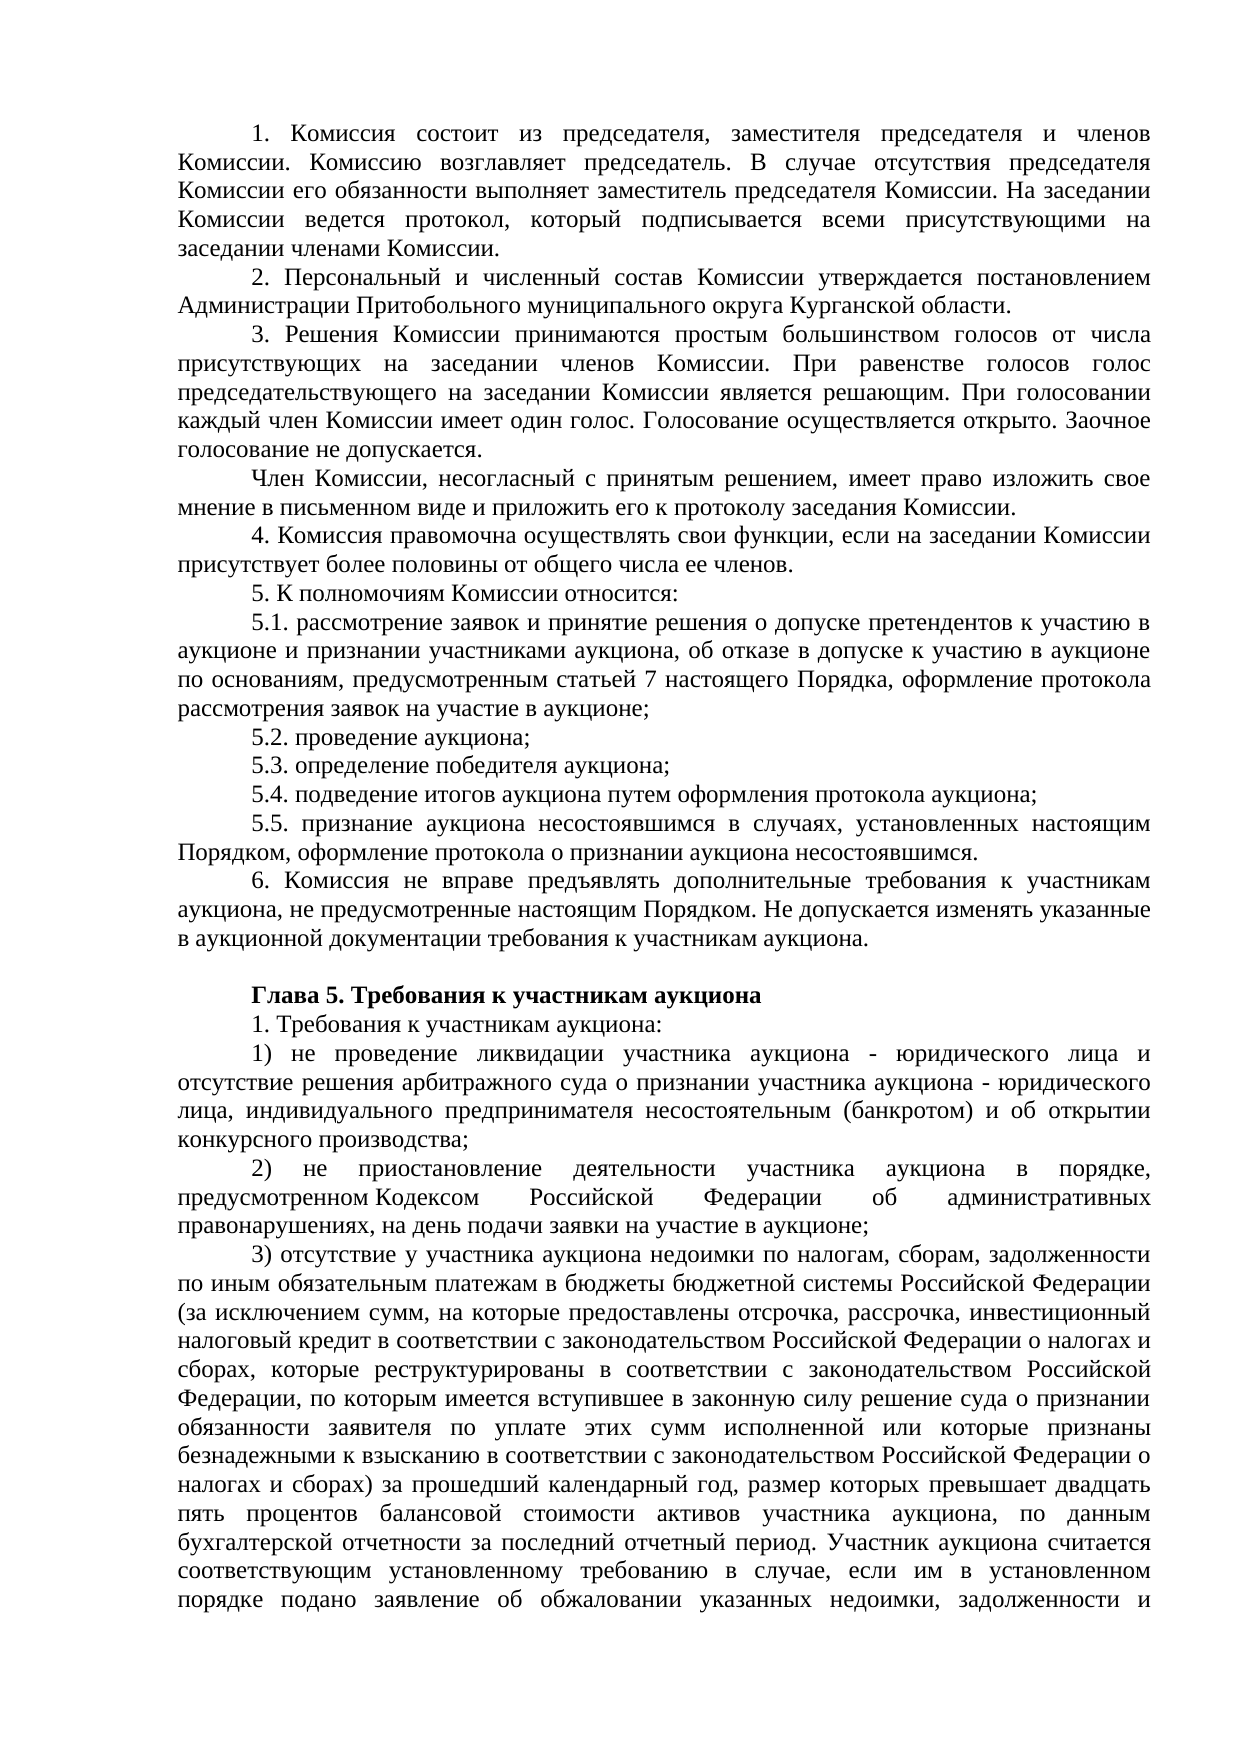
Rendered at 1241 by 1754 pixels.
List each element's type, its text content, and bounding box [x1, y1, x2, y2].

text Глава 5. Требования к участникам аукциона [177, 981, 1152, 1009]
text 3. Решения Комиссии принимаются простым большинством голосов от числа присутствующих на заседании членов Комиссии. При равенстве голосов голос председательствующего на заседании Комиссии является решающим. При голосовании каждый член Комиссии имеет один голос. Голосование осуществляется открыто. Заочное голосование не допускается. [177, 319, 1152, 463]
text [177, 1239, 1152, 1613]
text 6. Комиссия не вправе предъявлять дополнительные требования к участникам аукциона, не предусмотренные настоящим Порядком. Не допускается изменять указанные в аукционной документации требования к участникам аукциона. [177, 866, 1152, 952]
text 2) не приостановление деятельности участника аукциона в порядке, предусмотренном Кодексом Российской Федерации об административных правонарушениях, на день подачи заявки на участие в аукционе; [177, 1153, 1152, 1239]
text 4. Комиссия правомочна осуществлять свои функции, если на заседании Комиссии присутствует более половины от общего числа ее членов. [177, 521, 1152, 578]
text Член Комиссии, несогласный с принятым решением, имеет право изложить свое мнение в письменном виде и приложить его к протоколу заседания Комиссии. [177, 463, 1152, 521]
text 1) не проведение ликвидации участника аукциона - юридического лица и отсутствие решения арбитражного суда о признании участника аукциона - юридического лица, индивидуального предпринимателя несостоятельным (банкротом) и об открытии конкурсного производства; [177, 1038, 1152, 1153]
text 5.3. определение победителя аукциона; [177, 751, 1152, 779]
text 5. К полномочиям Комиссии относится: [177, 578, 1152, 607]
text 5.4. подведение итогов аукциона путем оформления протокола аукциона; [177, 779, 1152, 808]
text 1. Комиссия состоит из председателя, заместителя председателя и членов Комиссии. Комиссию возглавляет председатель. В случае отсутствия председателя Комиссии его обязанности выполняет заместитель председателя Комиссии. На заседании Комиссии ведется протокол, который подписывается всеми присутствующими на заседании членами Комиссии. [177, 118, 1152, 262]
text 5.5. признание аукциона несостоявшимся в случаях, установленных настоящим Порядком, оформление протокола о признании аукциона несостоявшимся. [177, 808, 1152, 866]
text 2. Персональный и численный состав Комиссии утверждается постановлением Администрации Притобольного муниципального округа Курганской области. [177, 262, 1152, 319]
text 5.2. проведение аукциона; [177, 722, 1152, 751]
text 5.1. рассмотрение заявок и принятие решения о допуске претендентов к участию в аукционе и признании участниками аукциона, об отказе в допуске к участию в аукционе по основаниям, предусмотренным статьей 7 настоящего Порядка, оформление протокола рассмотрения заявок на участие в аукционе; [177, 607, 1152, 722]
text 1. Требования к участникам аукциона: [177, 1009, 1152, 1038]
